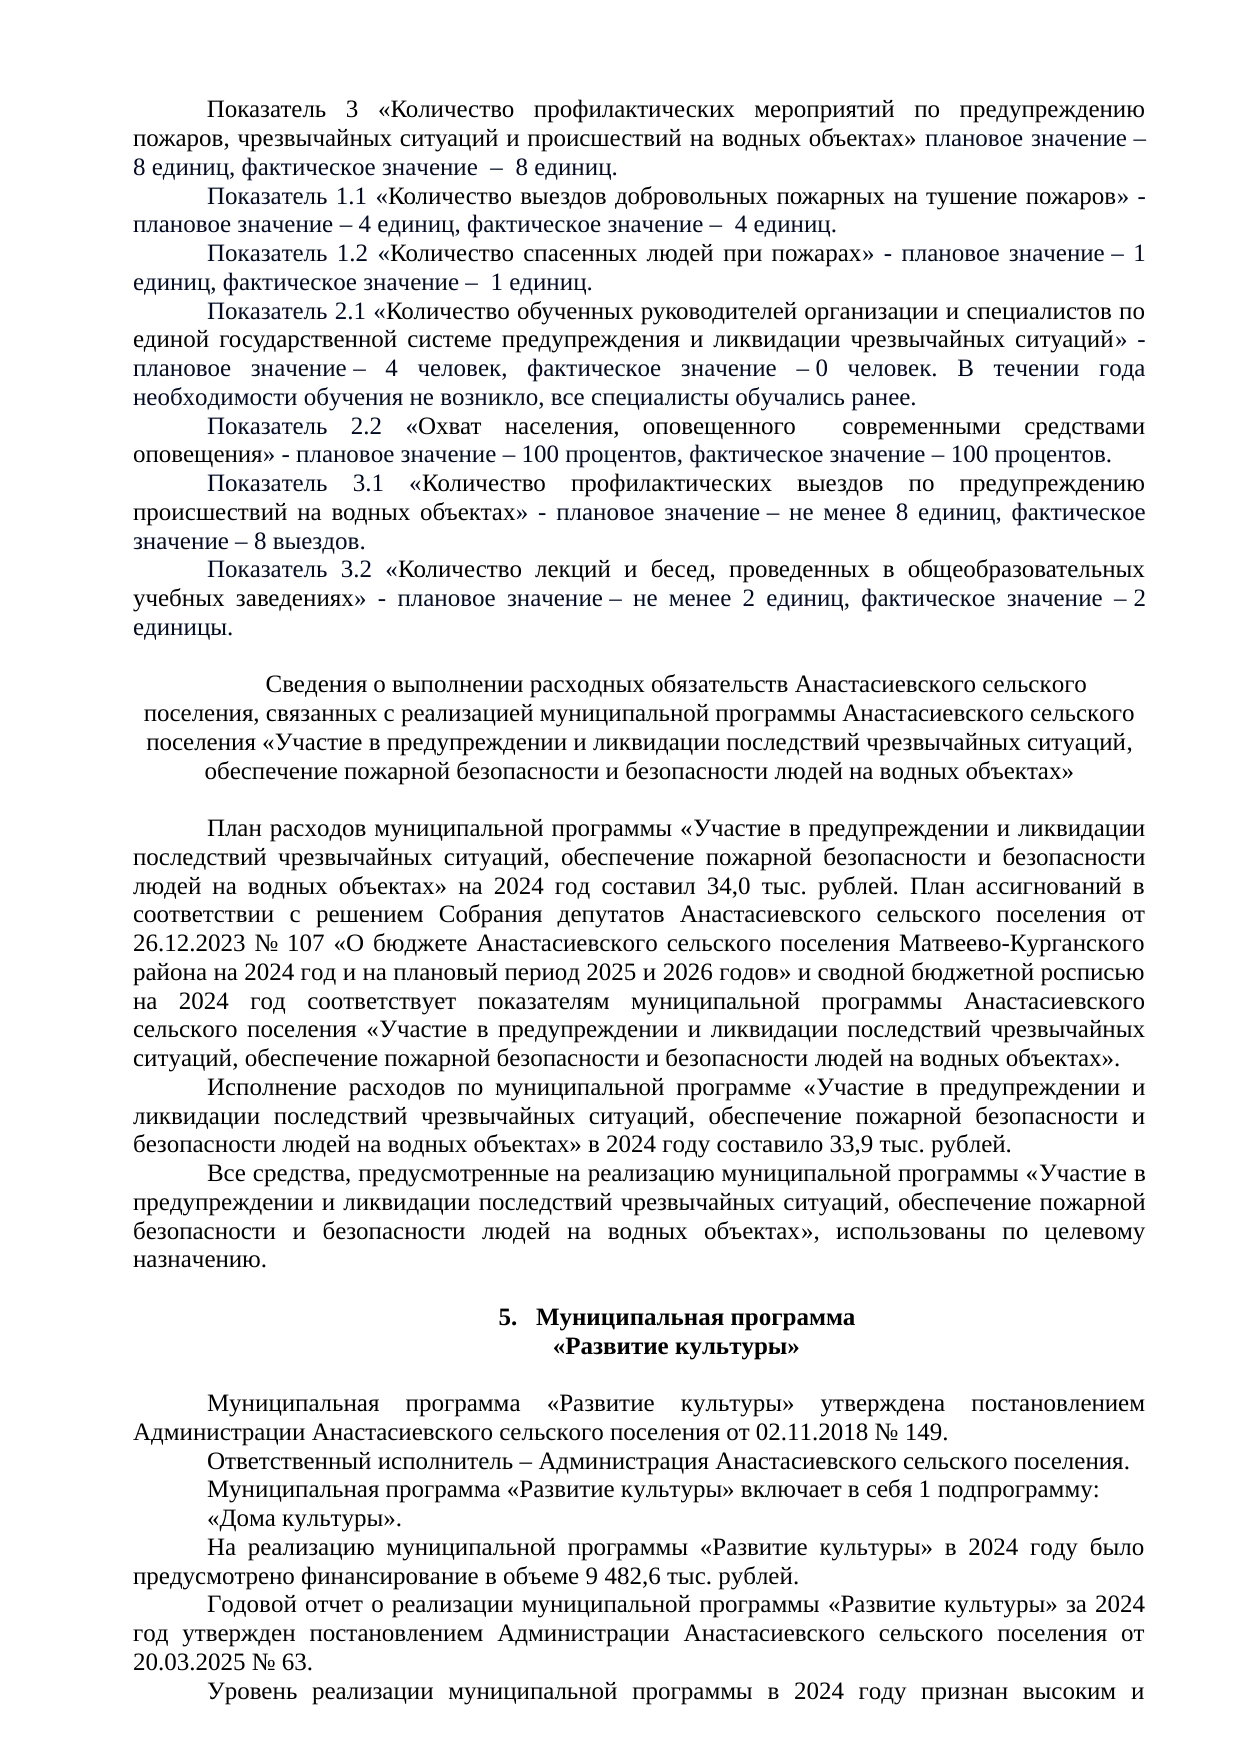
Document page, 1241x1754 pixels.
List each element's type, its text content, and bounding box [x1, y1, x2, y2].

list Ответственный исполнитель – Администрация Анастасиевского сельского поселения. [133, 1446, 1146, 1474]
text Показатель 3 «Количество профилактических мероприятий по предупреждению пожаров, чрезвычайных ситуаций и происшествий на водных объектах» плановое значение – 8 единиц, фактическое значение – 8 единиц. [133, 94, 1146, 181]
text Показатель 2.1 «Количество обученных руководителей организации и специалистов по единой государственной системе предупреждения и ликвидации чрезвычайных ситуаций» - плановое значение – 4 человек, фактическое значение – 0 человек. В течении года необходимости обучения не возникло, все специалисты обучались ранее. [133, 296, 1146, 411]
list Муниципальная программа «Развитие культуры» утверждена постановлением Администрации Анастасиевского сельского поселения от 02.11.2018 № 149. [133, 1388, 1146, 1446]
list «Дома культуры». [133, 1503, 1146, 1532]
text Показатель 3.2 «Количество лекций и бесед, проведенных в общеобразовательных учебных заведениях» - плановое значение – не менее 2 единиц, фактическое значение – 2 единицы. [133, 554, 1146, 641]
list На реализацию муниципальной программы «Развитие культуры» в 2024 году было предусмотрено финансирование в объеме 9 482,6 тыс. рублей. [133, 1532, 1146, 1589]
text Все средства, предусмотренные на реализацию муниципальной программы «Участие в предупреждении и ликвидации последствий чрезвычайных ситуаций, обеспечение пожарной безопасности и безопасности людей на водных объектах», использованы по целевому назначению. [133, 1158, 1146, 1273]
list Муниципальная программа [208, 1302, 1146, 1331]
list Исполнение расходов по муниципальной программе «Участие в предупреждении и ликвидации последствий чрезвычайных ситуаций, обеспечение пожарной безопасности и безопасности людей на водных объектах» в 2024 году составило 33,9 тыс. рублей. [133, 1072, 1146, 1158]
text Показатель 1.2 «Количество спасенных людей при пожарах» - плановое значение – 1 единиц, фактическое значение – 1 единиц. [133, 238, 1146, 296]
list Годовой отчет о реализации муниципальной программы «Развитие культуры» за 2024 год утвержден постановлением Администрации Анастасиевского сельского поселения от 20.03.2025 № 63. [133, 1589, 1146, 1676]
list Муниципальная программа «Развитие культуры» включает в себя 1 подпрограмму: [133, 1474, 1146, 1503]
text Показатель 2.2 «Охват населения, оповещенного современными средствами оповещения» - плановое значение – 100 процентов, фактическое значение – 100 процентов. [133, 411, 1146, 468]
text Показатель 1.1 «Количество выездов добровольных пожарных на тушение пожаров» - плановое значение – 4 единиц, фактическое значение – 4 единиц. [133, 181, 1146, 238]
list Сведения о выполнении расходных обязательств Анастасиевского сельского поселения, связанных с реализацией муниципальной программы Анастасиевского сельского поселения «Участие в предупреждении и ликвидации последствий чрезвычайных ситуаций, обеспечение пожарной безопасности и безопасности людей на водных объектах» [133, 669, 1146, 784]
list «Развитие культуры» [133, 1331, 1146, 1359]
text Показатель 3.1 «Количество профилактических выездов по предупреждению происшествий на водных объектах» - плановое значение – не менее 8 единиц, фактическое значение – 8 выездов. [133, 468, 1146, 554]
list План расходов муниципальной программы «Участие в предупреждении и ликвидации последствий чрезвычайных ситуаций, обеспечение пожарной безопасности и безопасности людей на водных объектах» на 2024 год составил 34,0 тыс. рублей. План ассигнований в соответствии с решением Собрания депутатов Анастасиевского сельского поселения от 26.12.2023 № 107 «О бюджете Анастасиевского сельского поселения Матвеево-Курганского района на 2024 год и на плановый период 2025 и 2026 годов» и сводной бюджетной росписью на 2024 год соответствует показателям муниципальной программы Анастасиевского сельского поселения «Участие в предупреждении и ликвидации последствий чрезвычайных ситуаций, обеспечение пожарной безопасности и безопасности людей на водных объектах». [133, 813, 1146, 1072]
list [133, 1676, 1146, 1704]
